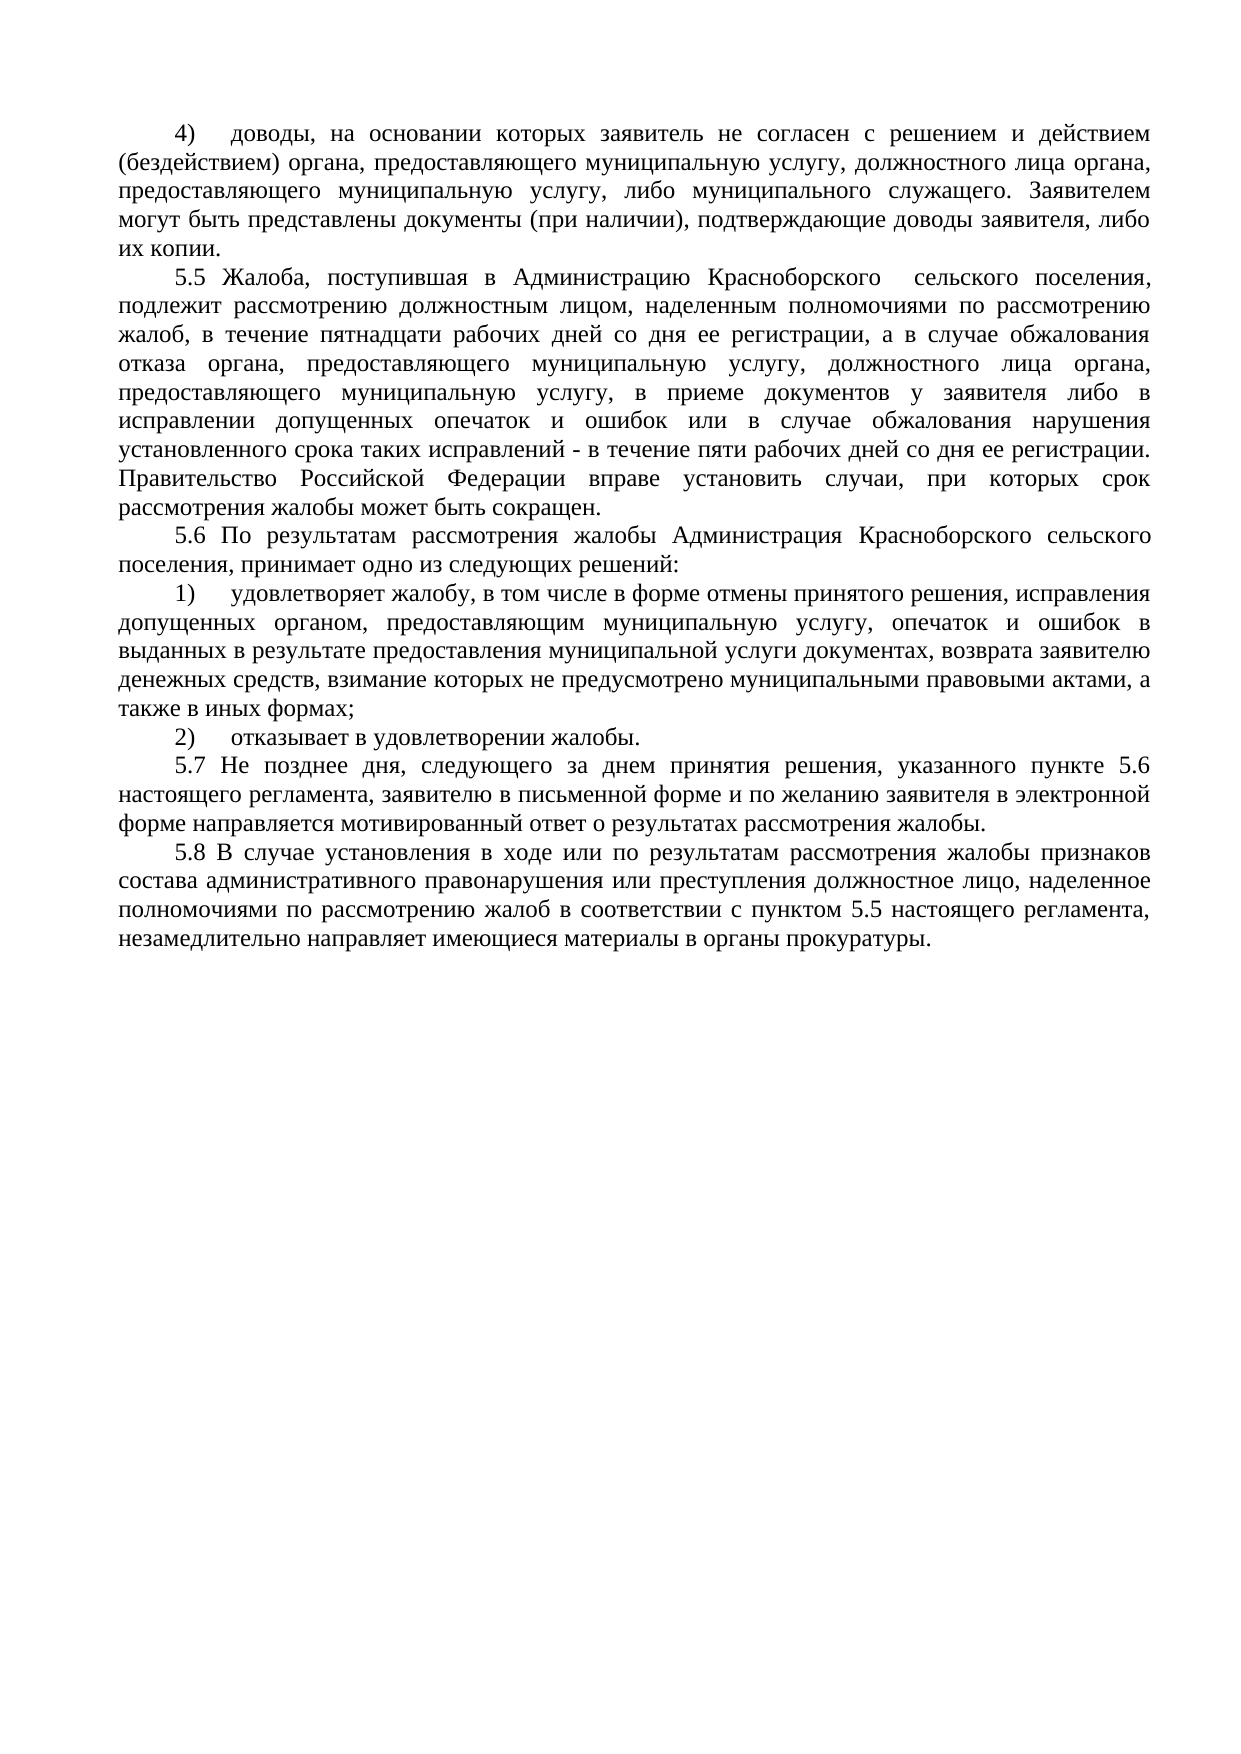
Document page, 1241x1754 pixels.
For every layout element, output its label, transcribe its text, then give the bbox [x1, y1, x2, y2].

list отказывает в удовлетворении жалобы. [118, 722, 1152, 751]
text 5.5 Жалоба, поступившая в Администрацию Красноборского сельского поселения, подлежит рассмотрению должностным лицом, наделенным полномочиями по рассмотрению жалоб, в течение пятнадцати рабочих дней со дня ее регистрации, а в случае обжалования отказа органа, предоставляющего муниципальную услугу, должностного лица органа, предоставляющего муниципальную услугу, в приеме документов у заявителя либо в исправлении допущенных опечаток и ошибок или в случае обжалования нарушения установленного срока таких исправлений - в течение пяти рабочих дней со дня ее регистрации. Правительство Российской Федерации вправе установить случаи, при которых срок рассмотрения жалобы может быть сокращен. [118, 262, 1152, 521]
text 5.8 В случае установления в ходе или по результатам рассмотрения жалобы признаков состава административного правонарушения или преступления должностное лицо, наделенное полномочиями по рассмотрению жалоб в соответствии с пунктом 5.5 настоящего регламента, незамедлительно направляет имеющиеся материалы в органы прокуратуры. [118, 837, 1152, 952]
text 5.6 По результатам рассмотрения жалобы Администрация Красноборского сельского поселения, принимает одно из следующих решений: [118, 521, 1152, 578]
text 5.7 Не позднее дня, следующего за днем принятия решения, указанного пункте 5.6 настоящего регламента, заявителю в письменной форме и по желанию заявителя в электронной форме направляется мотивированный ответ о результатах рассмотрения жалобы. [118, 751, 1152, 837]
list удовлетворяет жалобу, в том числе в форме отмены принятого решения, исправления допущенных органом, предоставляющим муниципальную услугу, опечаток и ошибок в выданных в результате предоставления муниципальной услуги документах, возврата заявителю денежных средств, взимание которых не предусмотрено муниципальными правовыми актами, а также в иных формах; [118, 578, 1152, 722]
list доводы, на основании которых заявитель не согласен с решением и действием (бездействием) органа, предоставляющего муниципальную услугу, должностного лица органа, предоставляющего муниципальную услугу, либо муниципального служащего. Заявителем могут быть представлены документы (при наличии), подтверждающие доводы заявителя, либо их копии. [118, 118, 1152, 262]
